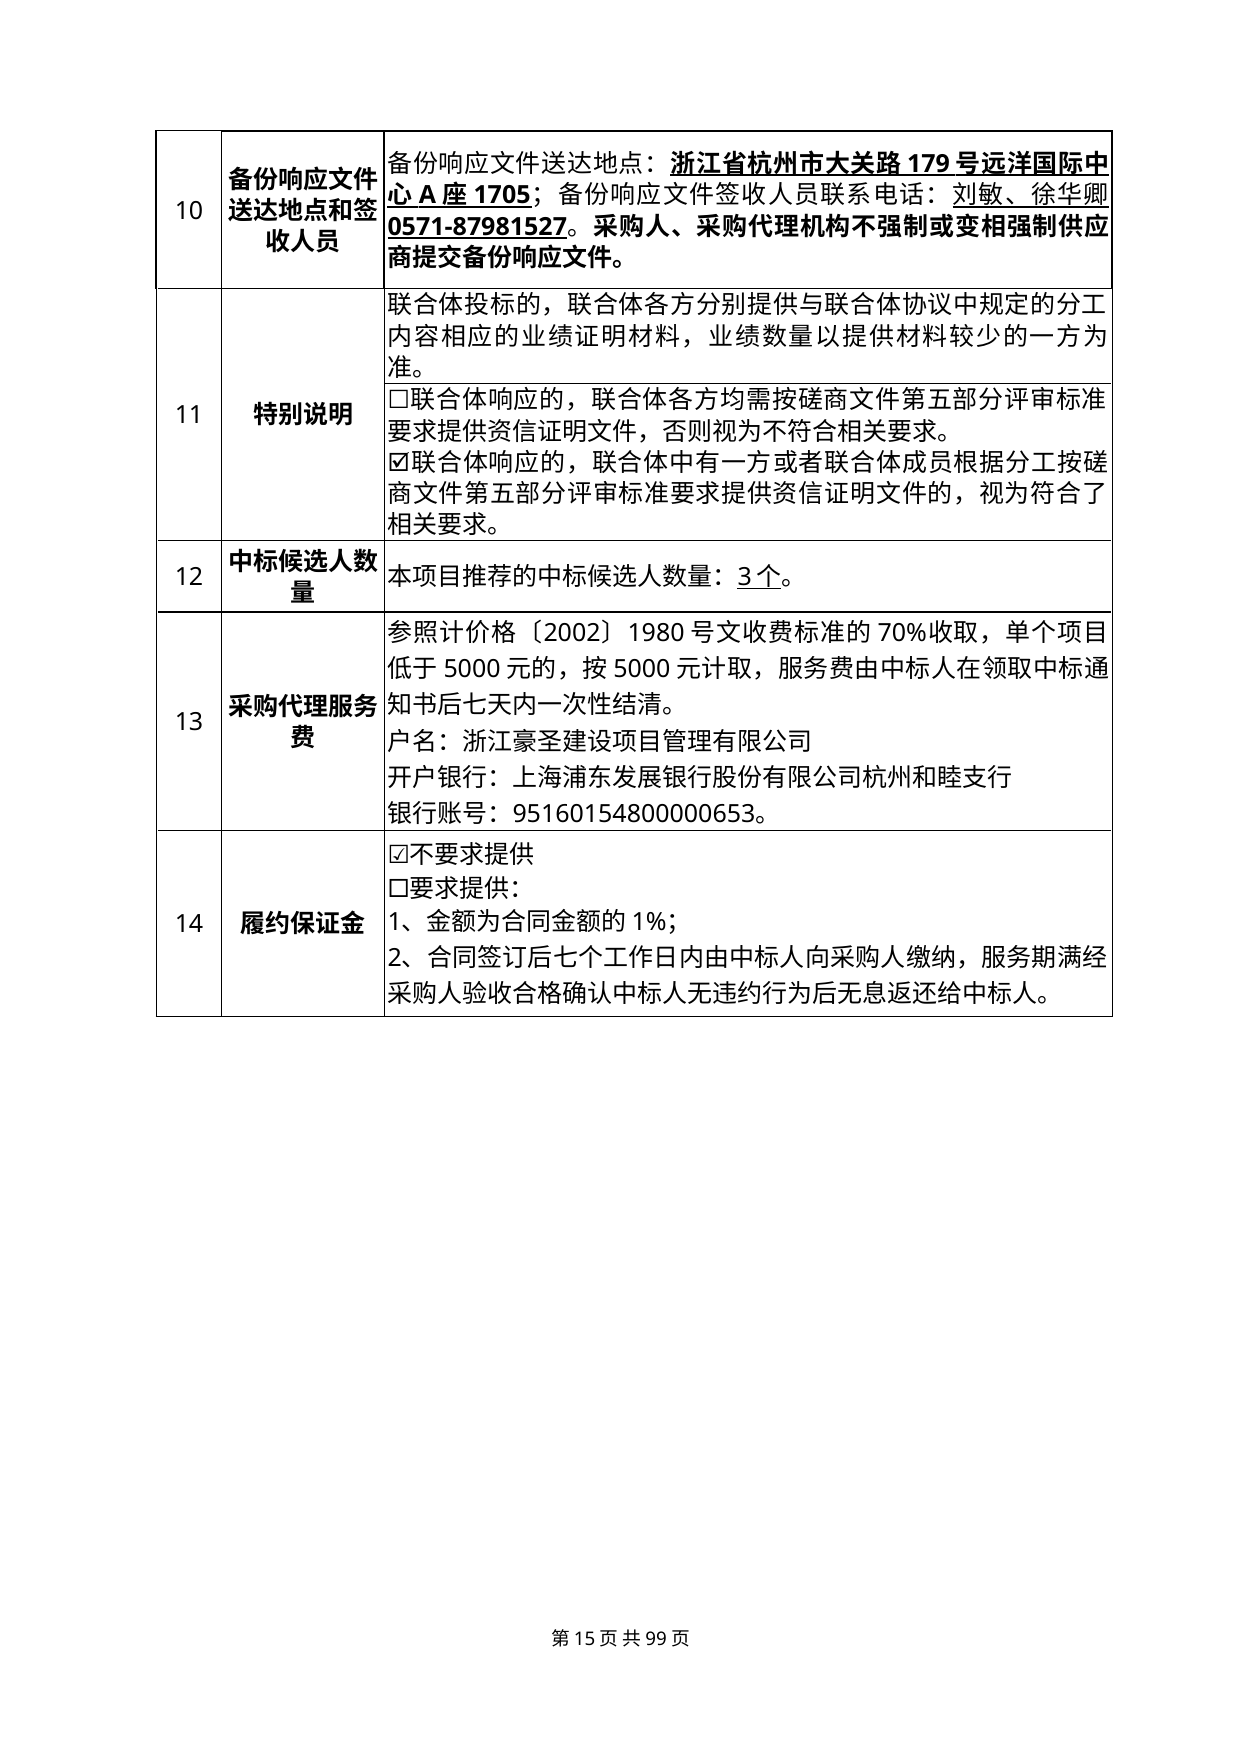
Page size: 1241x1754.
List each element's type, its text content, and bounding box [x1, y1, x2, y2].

table_cell 中标候选人数量 [222, 541, 384, 611]
table_cell 11 [157, 289, 221, 540]
table_cell 12 [157, 541, 221, 611]
table_cell 13 [157, 612, 221, 830]
table_cell 本项目推荐的中标候选人数量：3个。 [385, 540, 1112, 611]
table_cell 采购代理服务费 [222, 613, 384, 830]
table_cell 14 [157, 831, 221, 1016]
table_cell 特别说明 [222, 289, 384, 540]
table_cell 备份响应文件送达地点和签收人员 [222, 132, 383, 288]
table_cell 10 [157, 131, 221, 288]
table_cell 备份响应文件送达地点：浙江省杭州市大关路179号远洋国际中心A座1705；备份响应文件签收人员联系电话：刘敏、徐华卿0571-87981527。采购人、采购代理机构不强制或变相强制供应商提交备份响应文件。 [385, 132, 1111, 288]
table_cell ☑不要求提供 要求提供： 金额为合同金额的1%； 2、合同签订后七个工作日内由中标人向采购人缴纳，服务期满经采购人验收合格确认中标人无违约行为后无息返还给中标人。 [385, 830, 1112, 1016]
table_cell 联合体投标的，联合体各方分别提供与联合体协议中规定的分工内容相应的业绩证明材料，业绩数量以提供材料较少的一方为准。 [385, 289, 1112, 383]
table_cell 参照计价格〔2002〕1980号文收费标准的70%收取，单个项目低于5000元的，按5000元计取，服务费由中标人在领取中标通知书后七天内一次性结清。 户名：浙江豪圣建设项目管理有限公司 开户银行：上海浦东发展银行股份有限公司杭州和睦支行 银行账号：95160154800000653。 [385, 611, 1112, 830]
table_cell 联合体响应的，联合体各方均需按磋商文件第五部分评审标准要求提供资信证明文件，否则视为不符合相关要求。 联合体响应的，联合体中有一方或者联合体成员根据分工按磋商文件第五部分评审标准要求提供资信证明文件的，视为符合了相关要求。 [385, 383, 1112, 540]
table_cell 履约保证金 [222, 831, 384, 1016]
